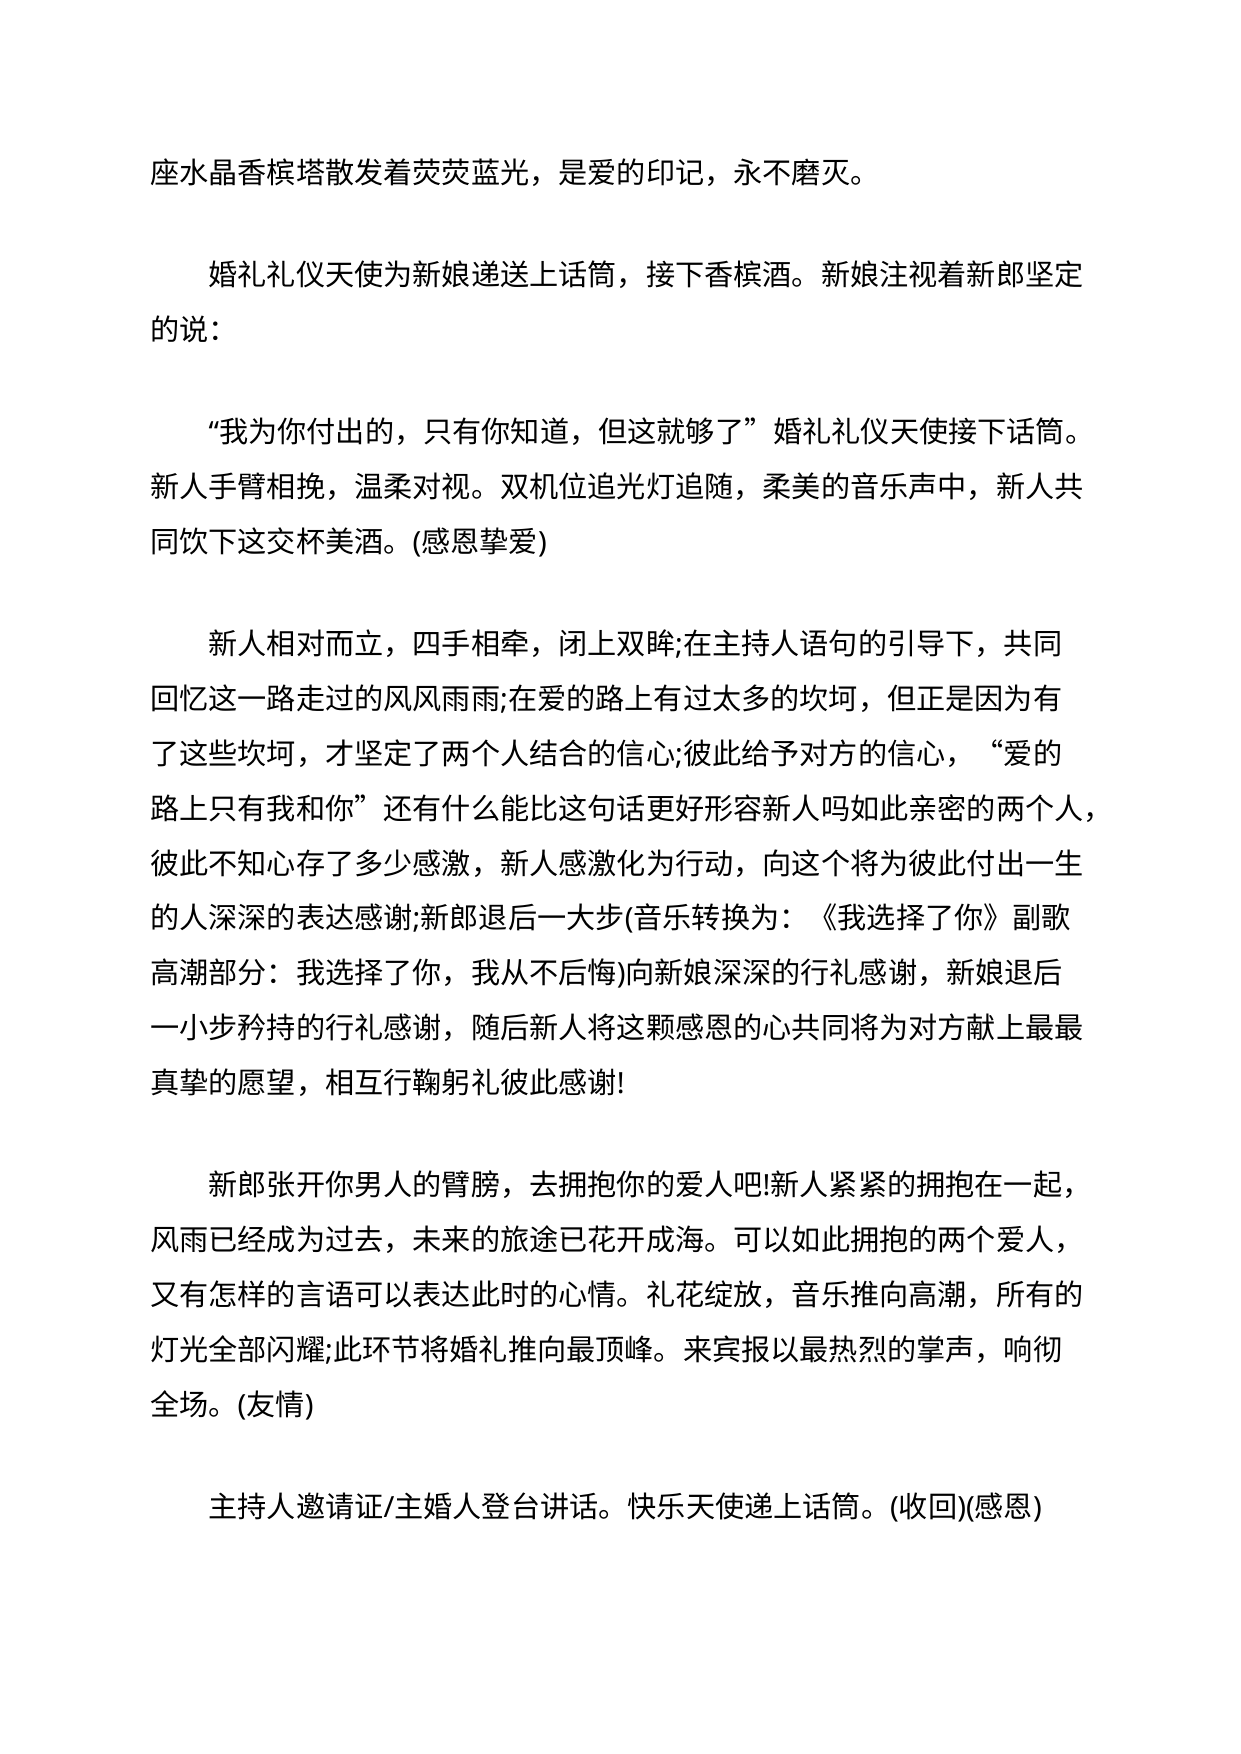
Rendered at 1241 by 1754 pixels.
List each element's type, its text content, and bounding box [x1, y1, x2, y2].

text “我为你付出的，只有你知道，但这就够了”婚礼礼仪天使接下话筒。新人手臂相挽，温柔对视。双机位追光灯追随，柔美的音乐声中，新人共同饮下这交杯美酒。(感恩挚爱) [150, 408, 1090, 561]
text 新人相对而立，四手相牵，闭上双眸;在主持人语句的引导下，共同回忆这一路走过的风风雨雨;在爱的路上有过太多的坎坷，但正是因为有了这些坎坷，才坚定了两个人结合的信心;彼此给予对方的信心，“爱的路上只有我和你”还有什么能比这句话更好形容新人吗如此亲密的两个人，彼此不知心存了多少感激，新人感激化为行动，向这个将为彼此付出一生的人深深的表达感谢;新郎退后一大步(音乐转换为：《我选择了你》副歌高潮部分：我选择了你，我从不后悔)向新娘深深的行礼感谢，新娘退后一小步矜持的行礼感谢，随后新人将这颗感恩的心共同将为对方献上最最真挚的愿望，相互行鞠躬礼彼此感谢! [150, 620, 1090, 1102]
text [150, 150, 1090, 192]
text 新郎张开你男人的臂膀，去拥抱你的爱人吧!新人紧紧的拥抱在一起，风雨已经成为过去，未来的旅途已花开成海。可以如此拥抱的两个爱人，又有怎样的言语可以表达此时的心情。礼花绽放，音乐推向高潮，所有的灯光全部闪耀;此环节将婚礼推向最顶峰。来宾报以最热烈的掌声，响彻全场。(友情) [150, 1162, 1090, 1424]
text 婚礼礼仪天使为新娘递送上话筒，接下香槟酒。新娘注视着新郎坚定的说： [150, 252, 1090, 349]
text 主持人邀请证/主婚人登台讲话。快乐天使递上话筒。(收回)(感恩) [150, 1484, 1090, 1526]
